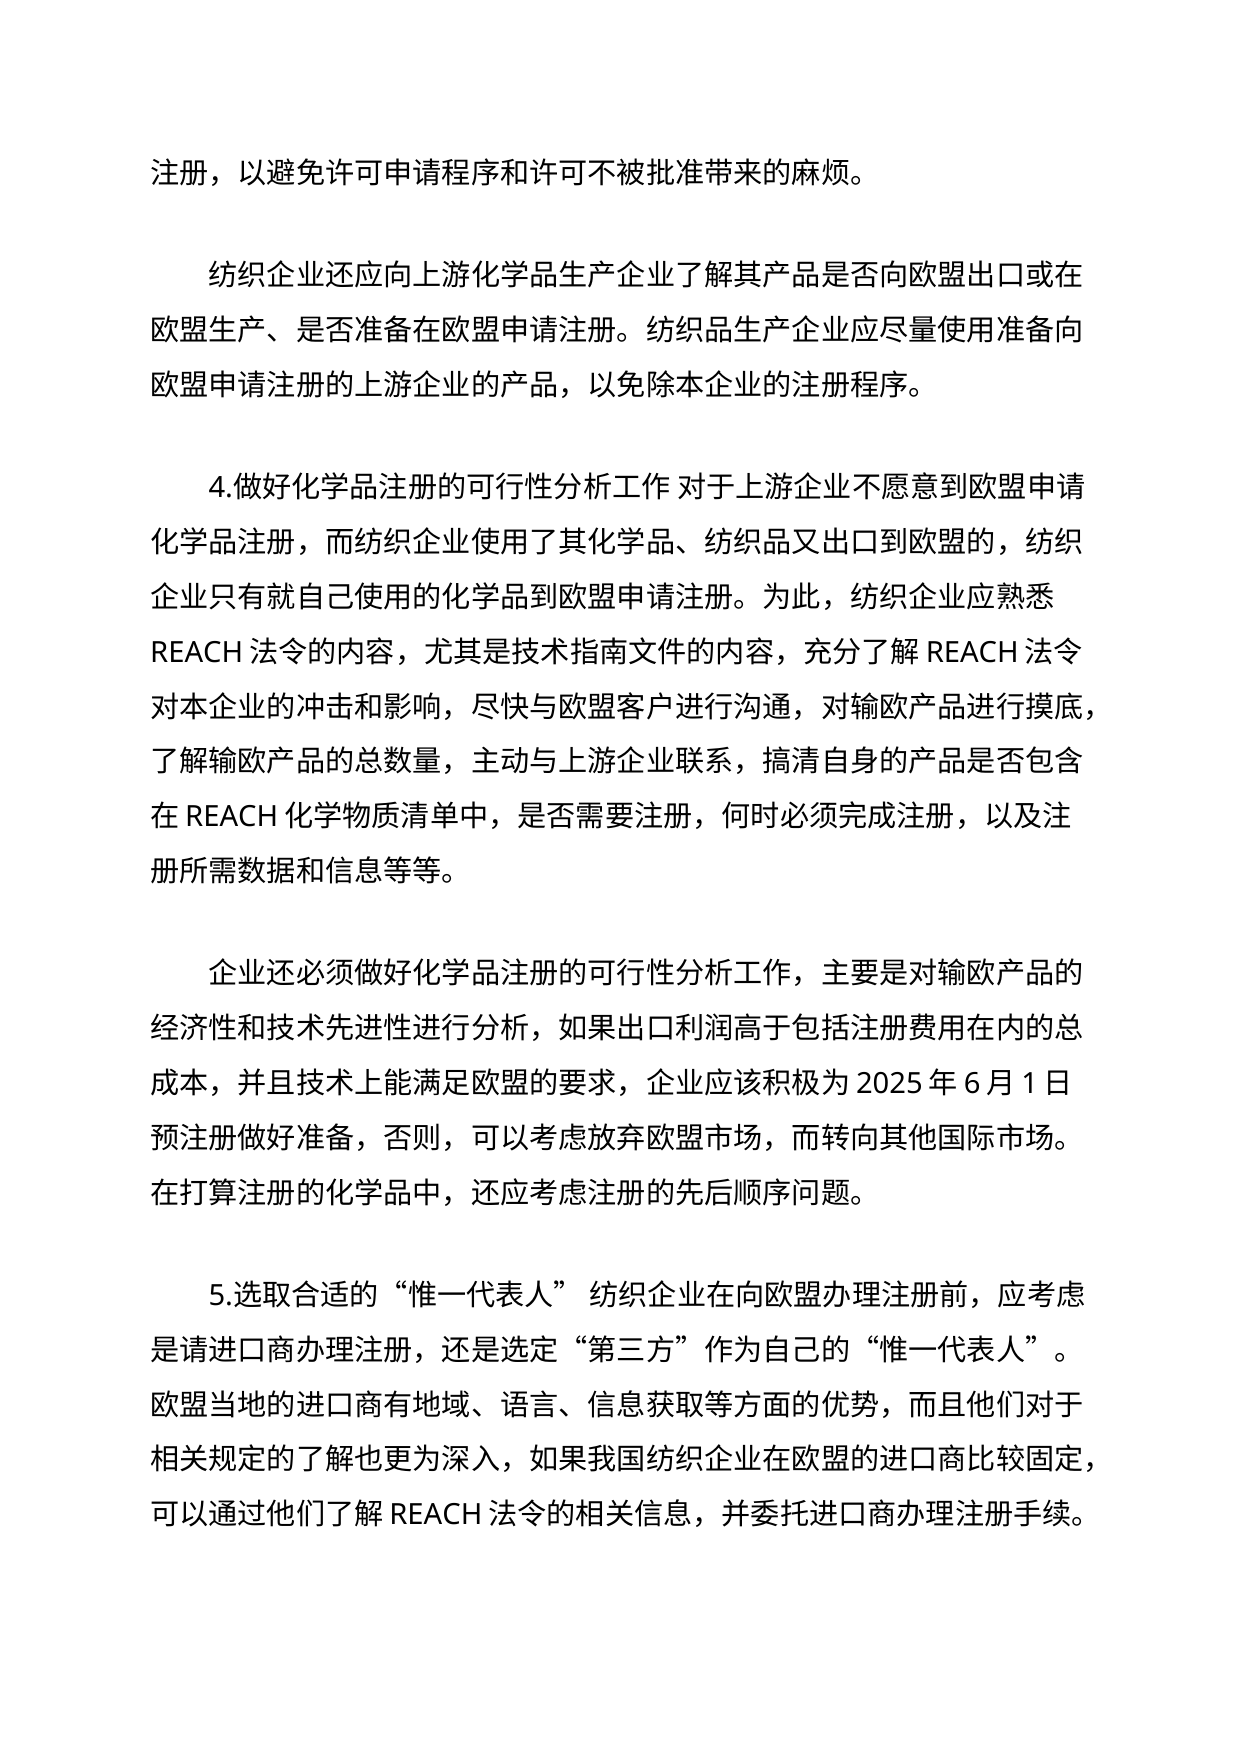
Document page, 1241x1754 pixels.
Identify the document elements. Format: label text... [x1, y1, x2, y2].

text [150, 150, 1090, 192]
text 4.做好化学品注册的可行性分析工作 对于上游企业不愿意到欧盟申请化学品注册，而纺织企业使用了其化学品、纺织品又出口到欧盟的，纺织企业只有就自己使用的化学品到欧盟申请注册。为此，纺织企业应熟悉REACH法令的内容，尤其是技术指南文件的内容，充分了解REACH法令对本企业的冲击和影响，尽快与欧盟客户进行沟通，对输欧产品进行摸底，了解输欧产品的总数量，主动与上游企业联系，搞清自身的产品是否包含在REACH化学物质清单中，是否需要注册，何时必须完成注册，以及注册所需数据和信息等等。 [150, 463, 1090, 890]
text 企业还必须做好化学品注册的可行性分析工作，主要是对输欧产品的经济性和技术先进性进行分析，如果出口利润高于包括注册费用在内的总成本，并且技术上能满足欧盟的要求，企业应该积极为2025年6月1日预注册做好准备，否则，可以考虑放弃欧盟市场，而转向其他国际市场。在打算注册的化学品中，还应考虑注册的先后顺序问题。 [150, 950, 1090, 1212]
text 纺织企业还应向上游化学品生产企业了解其产品是否向欧盟出口或在欧盟生产、是否准备在欧盟申请注册。纺织品生产企业应尽量使用准备向欧盟申请注册的上游企业的产品，以免除本企业的注册程序。 [150, 252, 1090, 404]
text 5.选取合适的“惟一代表人” 纺织企业在向欧盟办理注册前，应考虑是请进口商办理注册，还是选定“第三方”作为自己的“惟一代表人”。欧盟当地的进口商有地域、语言、信息获取等方面的优势，而且他们对于相关规定的了解也更为深入，如果我国纺织企业在欧盟的进口商比较固定，可以通过他们了解REACH法令的相关信息，并委托进口商办理注册手续。 [150, 1271, 1090, 1533]
